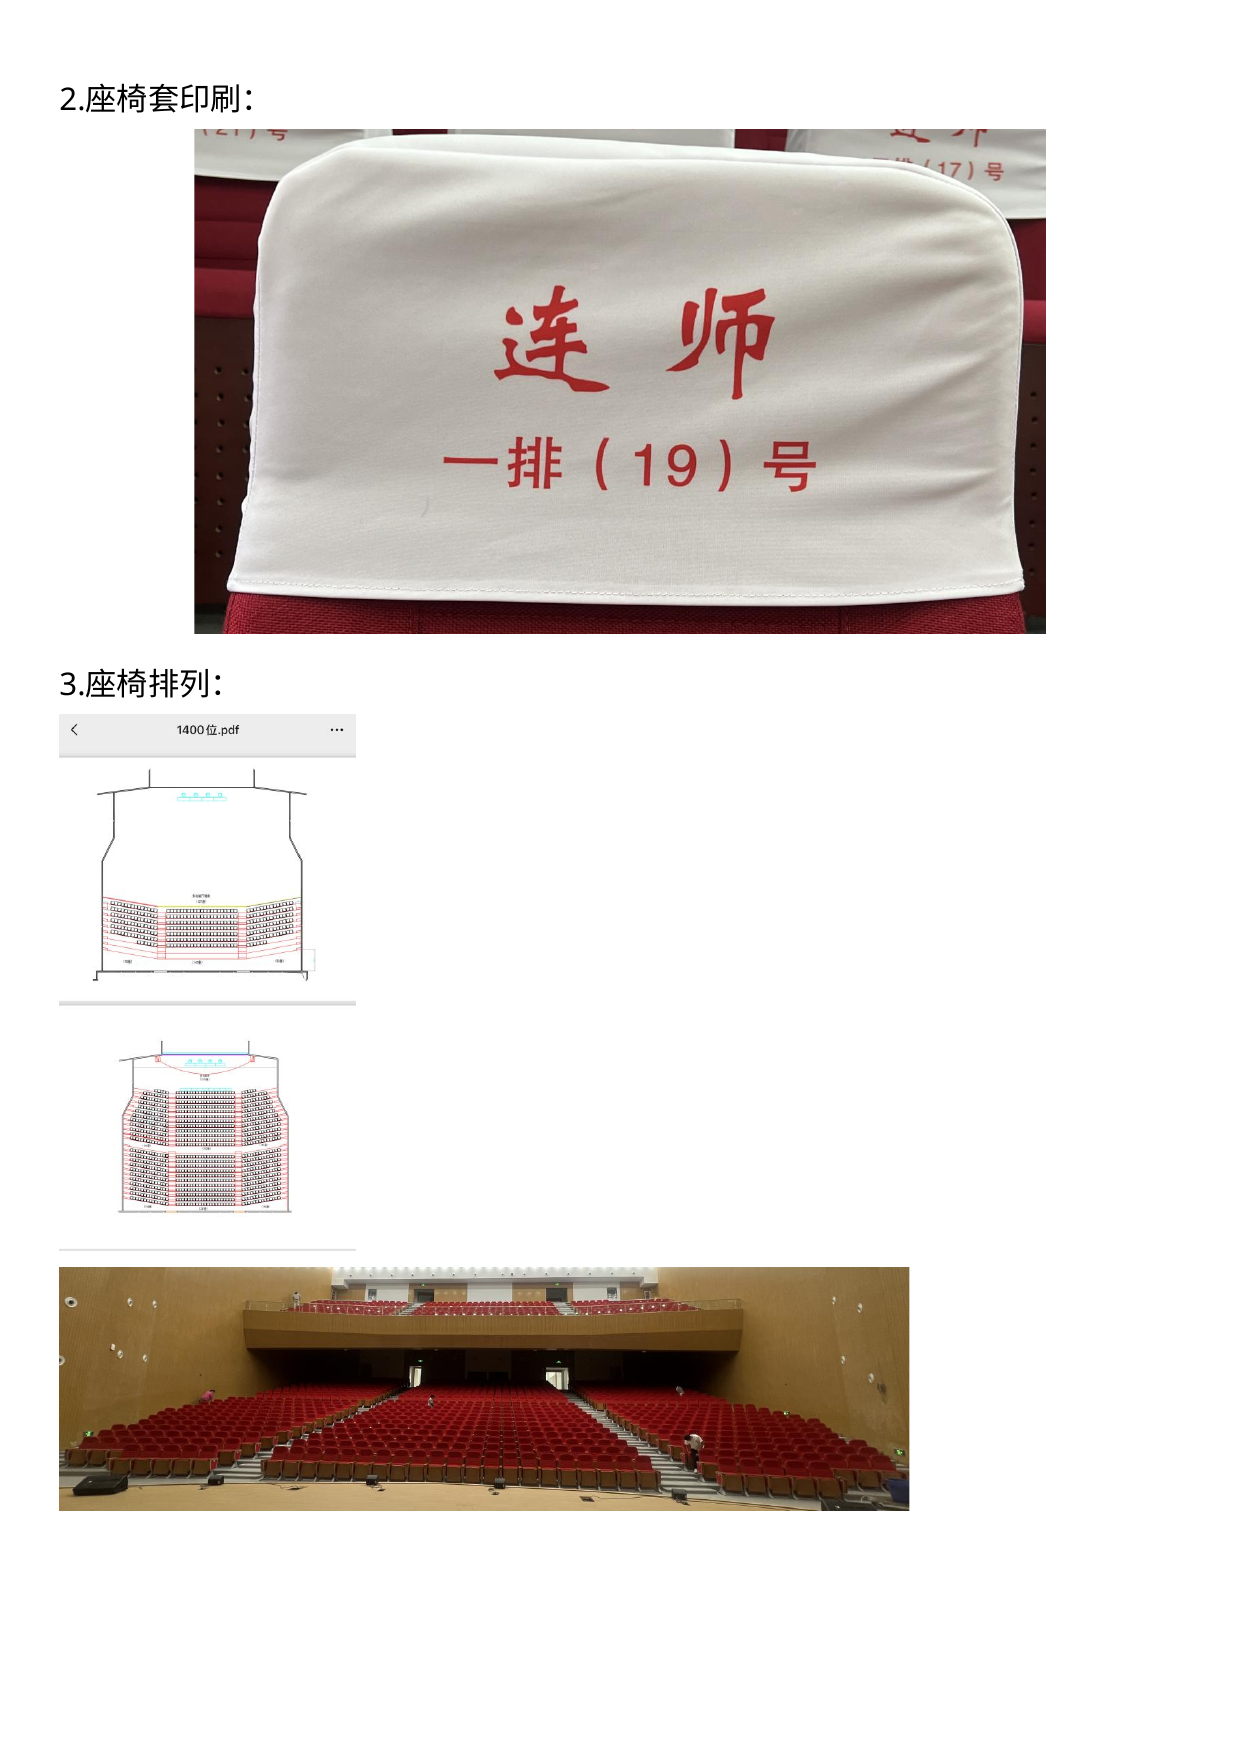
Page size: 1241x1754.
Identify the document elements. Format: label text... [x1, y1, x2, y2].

picture [59, 714, 356, 1251]
list 2.座椅套印刷： [59, 64, 1181, 129]
picture [59, 1267, 910, 1511]
picture [194, 129, 1046, 634]
text 3.座椅排列： [59, 649, 1181, 714]
